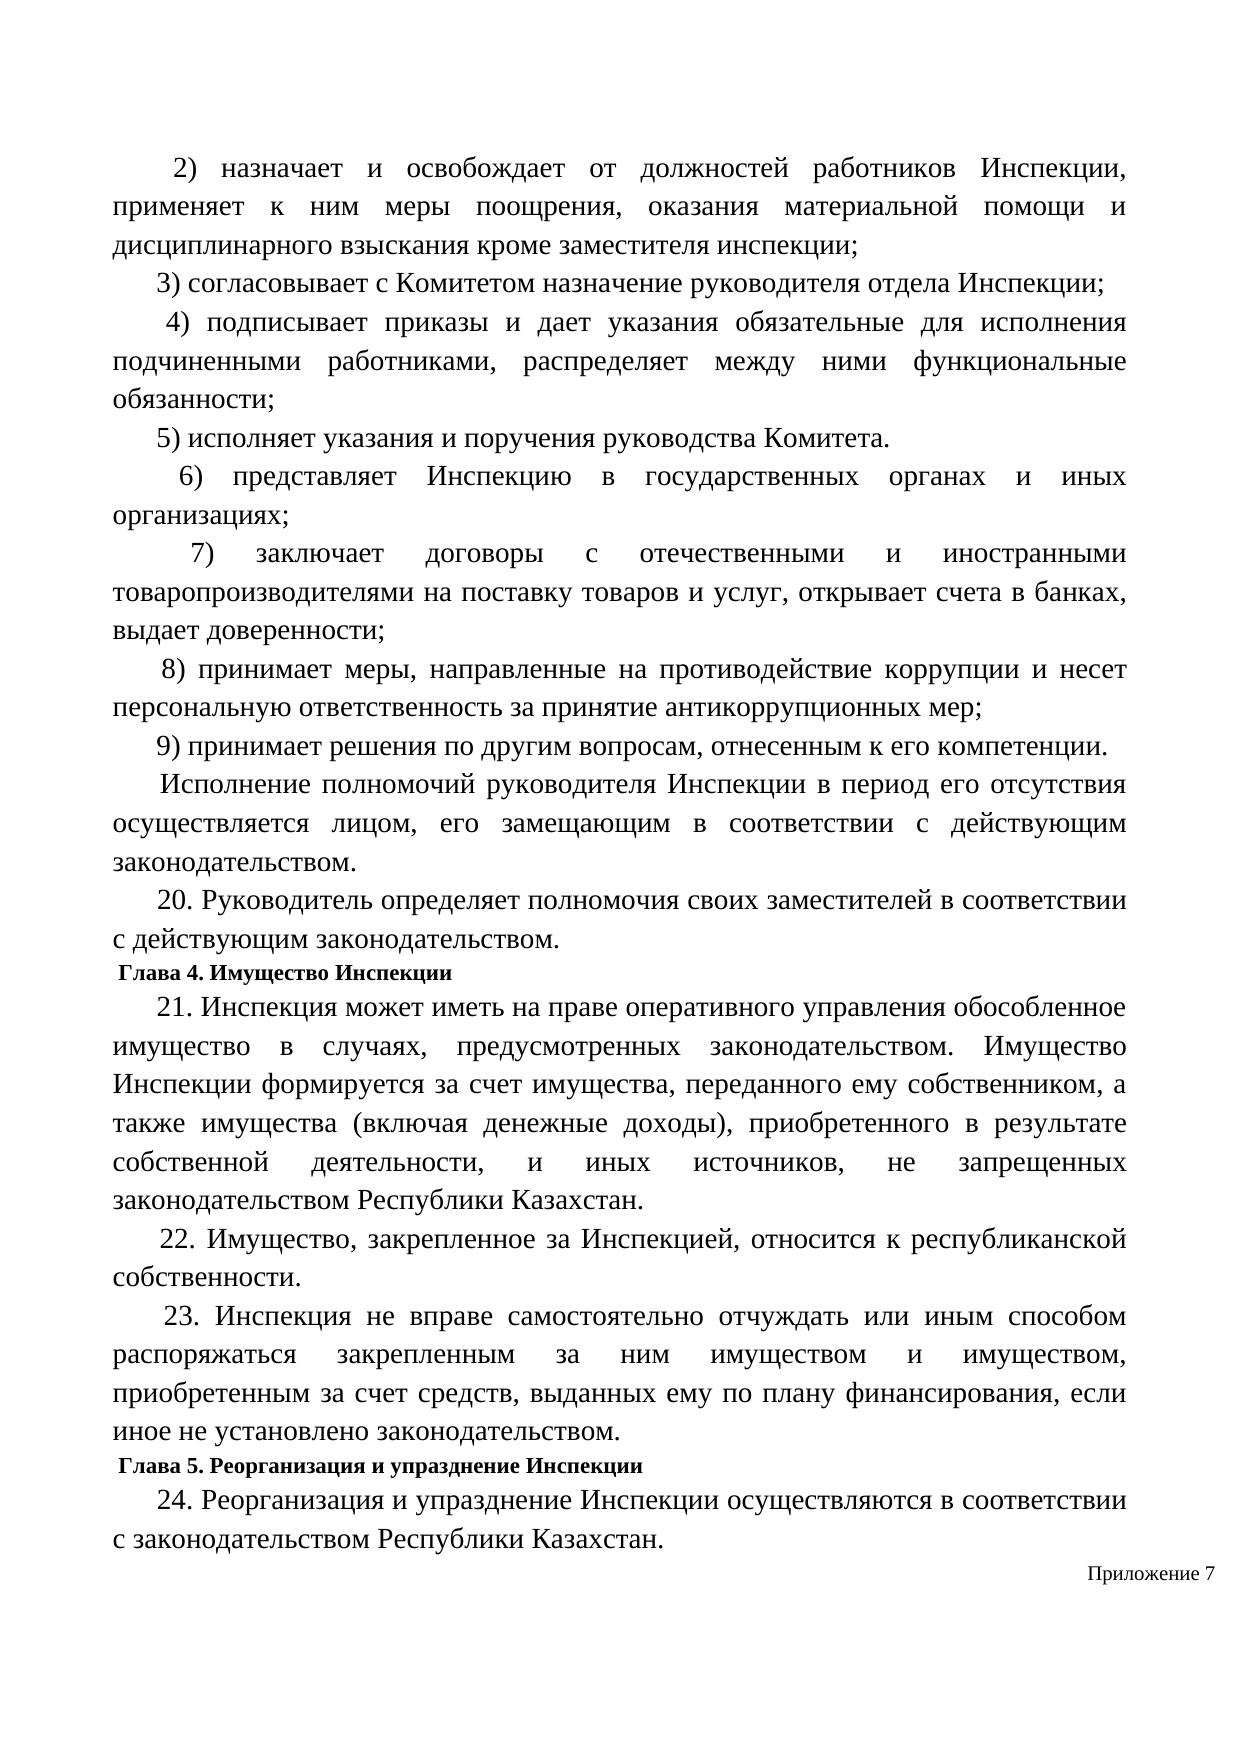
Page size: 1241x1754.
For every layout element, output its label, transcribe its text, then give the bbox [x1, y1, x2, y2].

text 22. Имущество, закрепленное за Инспекцией, относится к республиканской собственности. [112, 1221, 1128, 1293]
text 2) назначает и освобождает от должностей работников Инспекции, применяет к ним меры поощрения, оказания материальной помощи и дисциплинарного взыскания кроме заместителя инспекции; [112, 150, 1128, 261]
text 5) исполняет указания и поручения руководства Комитета. [112, 420, 1128, 453]
text 7) заключает договоры с отечественными и иностранными товаропроизводителями на поставку товаров и услуг, открывает счета в банках, выдает доверенности; [112, 535, 1128, 646]
text 4) подписывает приказы и дает указания обязательные для исполнения подчиненными работниками, распределяет между ними функциональные обязанности; [112, 304, 1128, 415]
text 20. Руководитель определяет полномочия своих заместителей в соответствии с действующим законодательством. [112, 882, 1128, 954]
text 6) представляет Инспекцию в государственных органах и иных организациях; [112, 458, 1128, 530]
text 24. Реорганизация и упразднение Инспекции осуществляются в соответствии с законодательством Республики Казахстан. [112, 1482, 1128, 1554]
text 21. Инспекция может иметь на праве оперативного управления обособленное имущество в случаях, предусмотренных законодательством. Имущество Инспекции формируется за счет имущества, переданного ему собственником, а также имущества (включая денежные доходы), приобретенного в результате собственной деятельности, и иных источников, не запрещенных законодательством Республики Казахстан. [112, 989, 1128, 1216]
text 3) согласовывает с Комитетом назначение руководителя отдела Инспекции; [112, 266, 1128, 299]
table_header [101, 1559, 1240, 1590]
text 23. Инспекция не вправе самостоятельно отчуждать или иным способом распоряжаться закрепленным за ним имуществом и имуществом, приобретенным за счет средств, выданных ему по плану финансирования, если иное не установлено законодательством. [112, 1298, 1128, 1447]
text Глава 5. Реорганизация и упразднение Инспекции [112, 1452, 1128, 1478]
text 8) принимает меры, направленные на противодействие коррупции и несет персональную ответственность за принятие антикоррупционных мер; [112, 651, 1128, 723]
text Глава 4. Имущество Инспекции [112, 959, 1128, 986]
text 9) принимает решения по другим вопросам, отнесенным к его компетенции. [112, 728, 1128, 762]
text Исполнение полномочий руководителя Инспекции в период его отсутствия осуществляется лицом, его замещающим в соответствии с действующим законодательством. [112, 767, 1128, 877]
